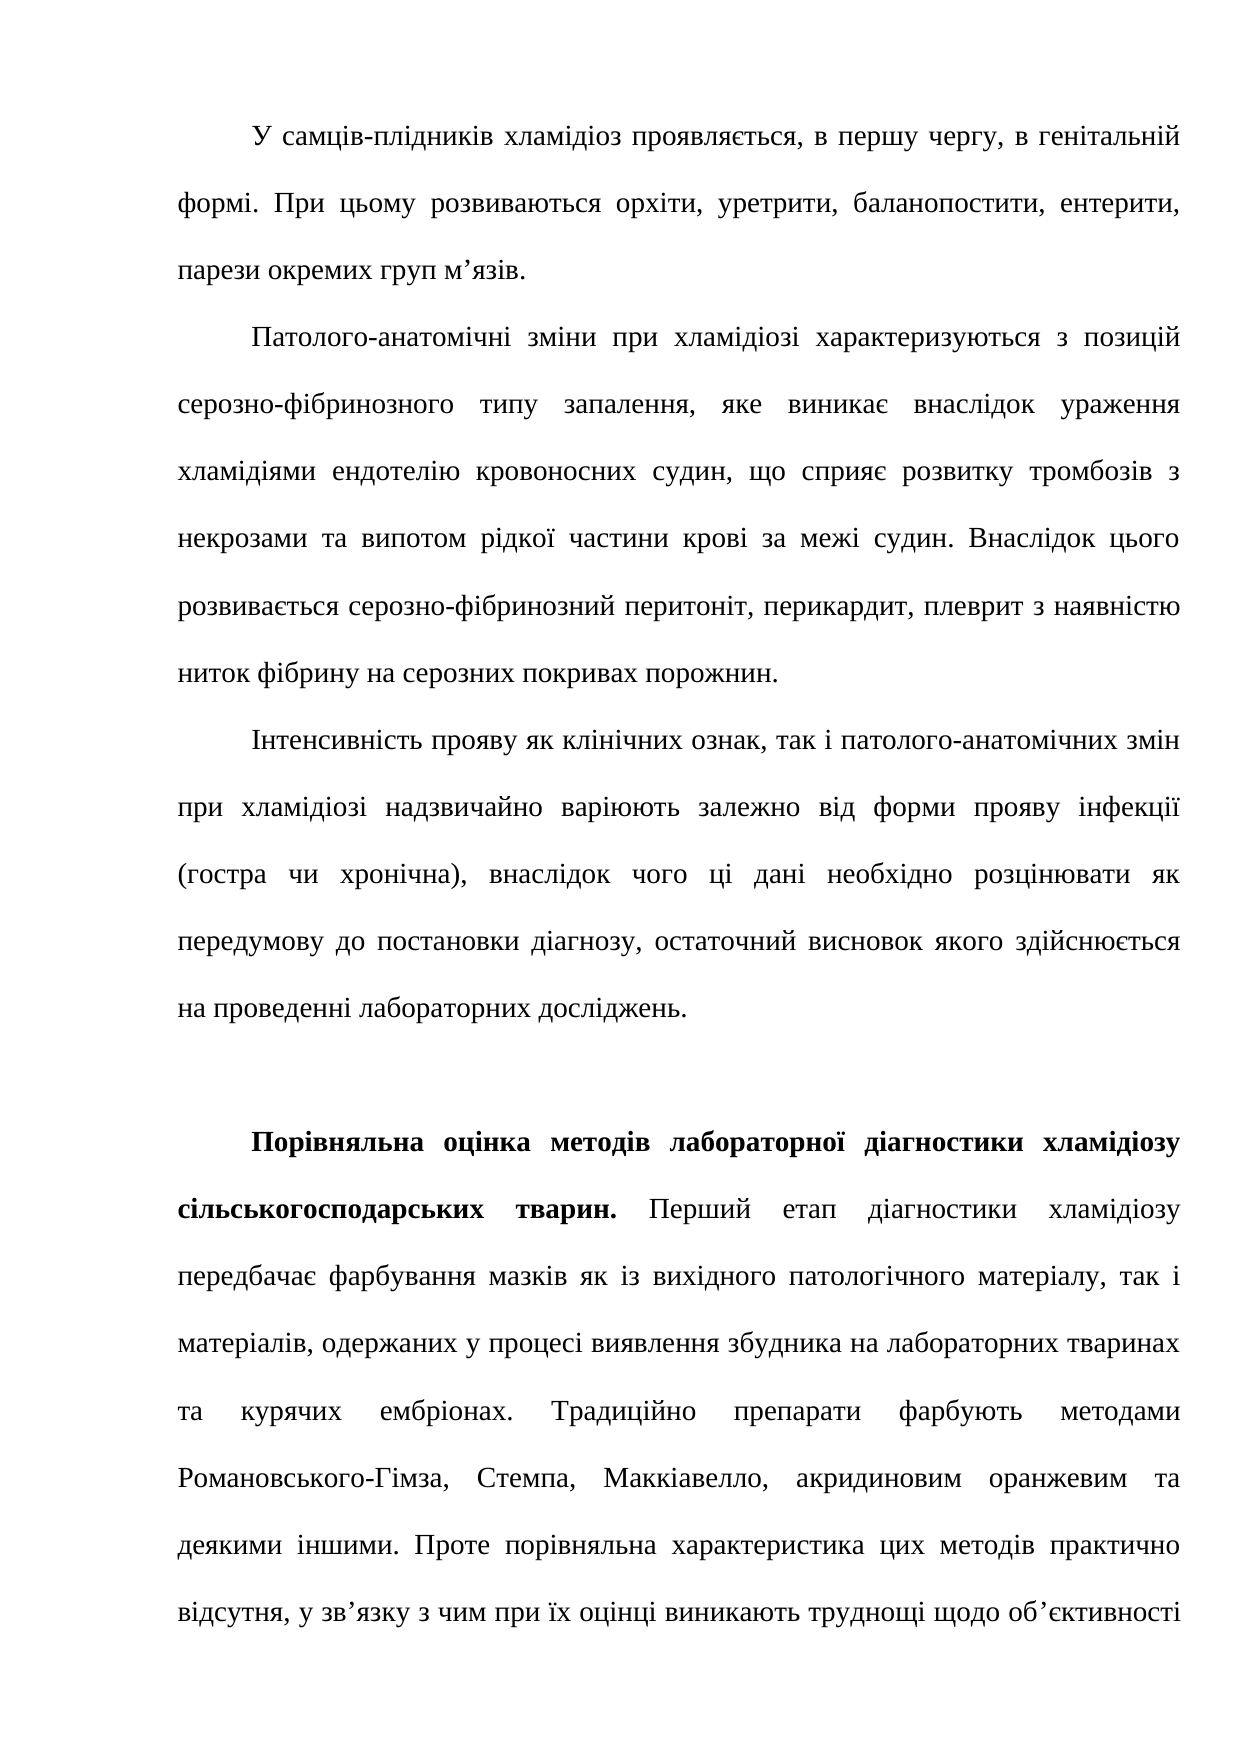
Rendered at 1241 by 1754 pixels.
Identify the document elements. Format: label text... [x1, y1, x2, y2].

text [177, 1124, 1181, 1627]
text Патолого-анатомічні зміни при хламідіозі характеризуються з позицій серозно-фібринозного типу запалення, яке виникає внаслідок ураження хламідіями ендотелію кровоносних судин, що сприяє розвитку тромбозів з некрозами та випотом рідкої частини крові за межі судин. Внаслідок цього розвивається серозно-фібринозний перитоніт, перикардит, плеврит з наявністю ниток фібрину на серозних покривах порожнин. [177, 319, 1181, 688]
text У самців-плідників хламідіоз проявляється, в першу чергу, в генітальній формі. При цьому розвиваються орхіти, уретрити, баланопостити, ентерити, парези окремих груп м’язів. [177, 118, 1181, 286]
text Інтенсивність прояву як клінічних ознак, так і патолого-анатомічних змін при хламідіозі надзвичайно варіюють залежно від форми прояву інфекції (гостра чи хронічна), внаслідок чого ці дані необхідно розцінювати як передумову до постановки діагнозу, остаточний висновок якого здійснюється на проведенні лабораторних досліджень. [177, 722, 1181, 1024]
